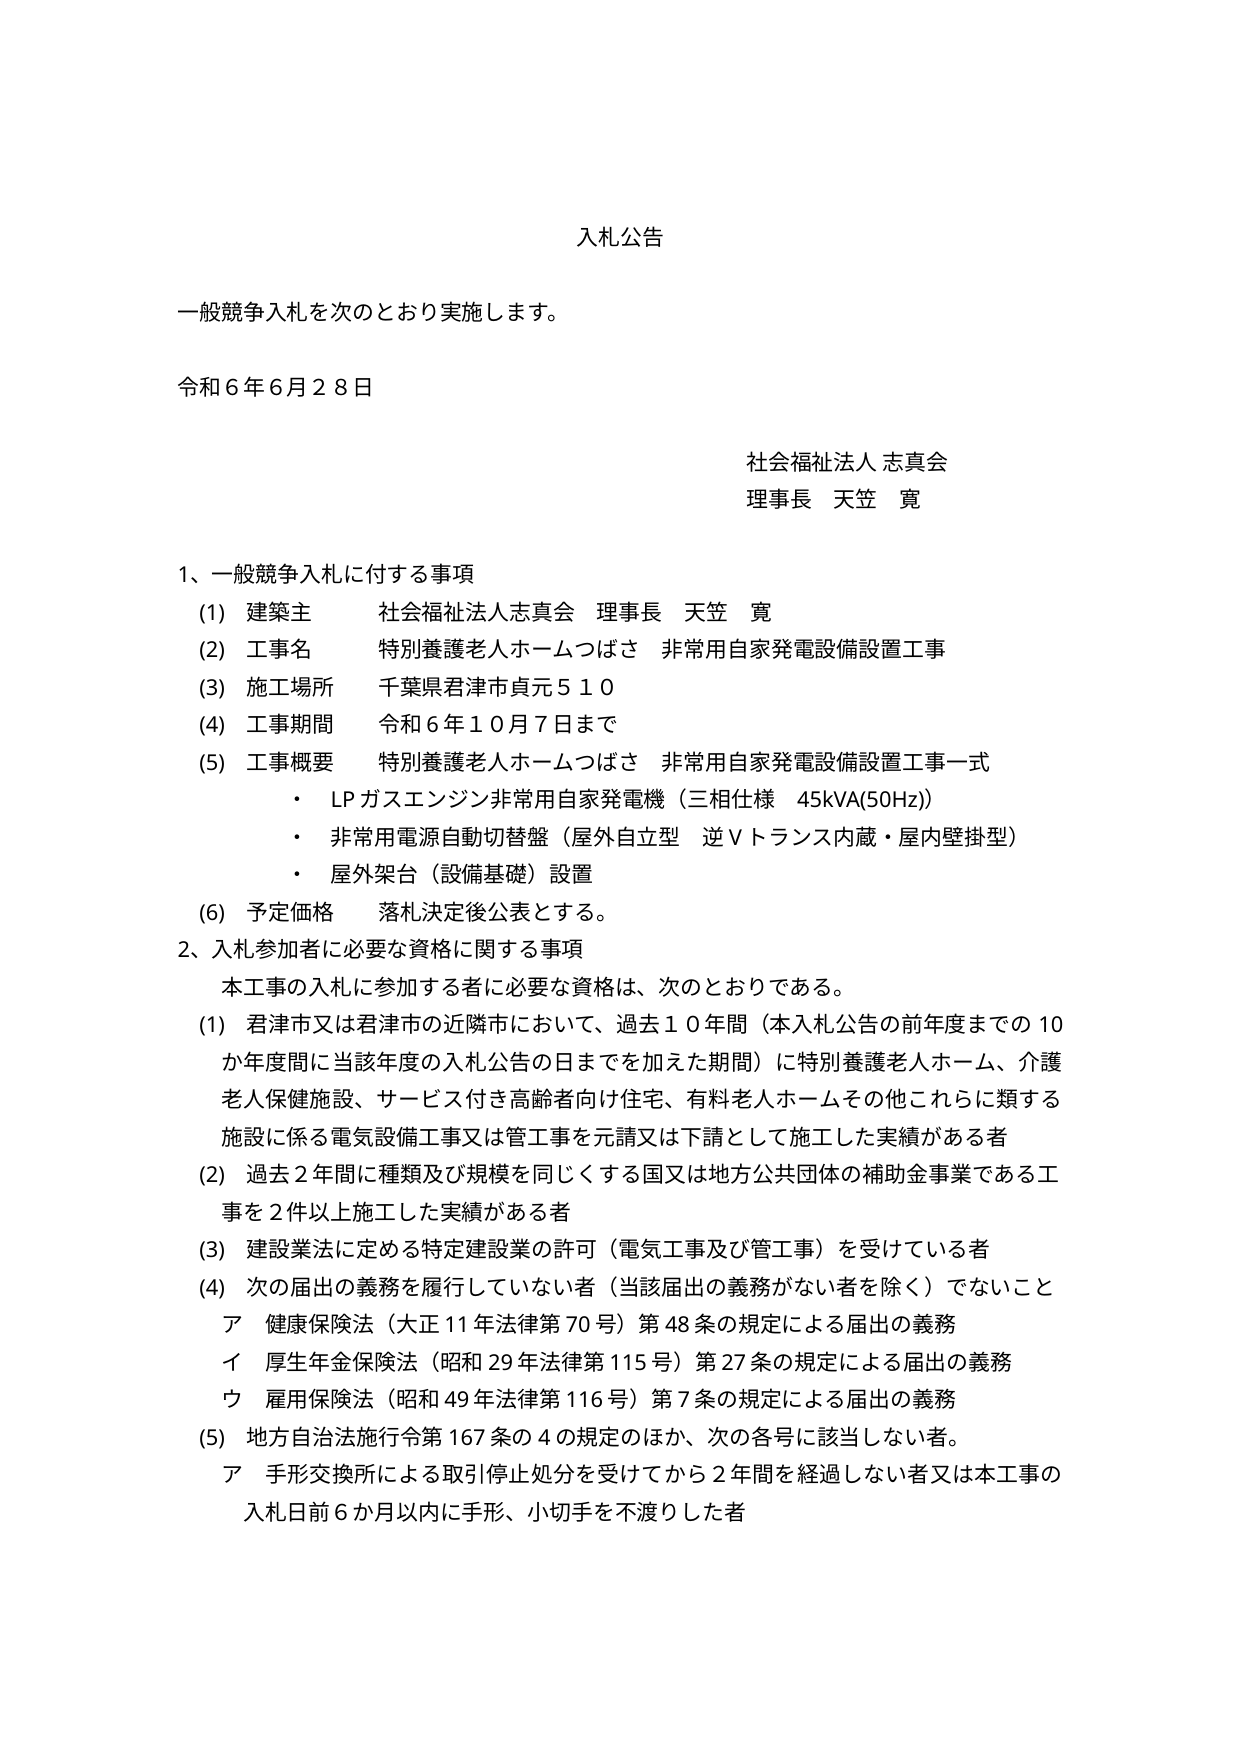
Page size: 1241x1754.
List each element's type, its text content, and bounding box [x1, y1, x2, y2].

text (6) 予定価格 落札決定後公表とする。 [177, 892, 1063, 929]
text イ 厚生年金保険法（昭和29年法律第115号）第27条の規定による届出の義務 [177, 1342, 1063, 1379]
text 社会福祉法人 志真会 [177, 442, 1063, 479]
text (2) 過去２年間に種類及び規模を同じくする国又は地方公共団体の補助金事業である工事を２件以上施工した実績がある者 [199, 1154, 1063, 1229]
text (5) 工事概要 特別養護老人ホームつばさ 非常用自家発電設備設置工事一式 [177, 742, 1063, 779]
text 2、入札参加者に必要な資格に関する事項 [177, 929, 1063, 967]
text (1) 君津市又は君津市の近隣市において、過去１０年間（本入札公告の前年度までの10か年度間に当該年度の入札公告の日までを加えた期間）に特別養護老人ホーム、介護老人保健施設、サービス付き高齢者向け住宅、有料老人ホームその他これらに類する施設に係る電気設備工事又は管工事を元請又は下請として施工した実績がある者 [199, 1004, 1063, 1154]
text (3) 建設業法に定める特定建設業の許可（電気工事及び管工事）を受けている者 [199, 1229, 1063, 1267]
text (3) 施工場所 千葉県君津市貞元５１０ [177, 667, 1063, 704]
text ウ 雇用保険法（昭和49年法律第116号）第7条の規定による届出の義務 [177, 1379, 1063, 1417]
text ア 健康保険法（大正11年法律第70号）第48条の規定による届出の義務 [177, 1304, 1063, 1342]
text (5) 地方自治法施行令第167条の4の規定のほか、次の各号に該当しない者。 [177, 1417, 1063, 1454]
text ・ LPガスエンジン非常用自家発電機（三相仕様 45kVA(50Hz)） [177, 779, 1063, 817]
text 1、一般競争入札に付する事項 [177, 554, 1063, 592]
text 入札公告 [177, 217, 1063, 254]
text 本工事の入札に参加する者に必要な資格は、次のとおりである。 [177, 967, 1063, 1004]
text (1) 建築主 社会福祉法人志真会 理事長 天笠 寛 [177, 592, 1063, 629]
text ・ 屋外架台（設備基礎）設置 [177, 854, 1063, 892]
text ア 手形交換所による取引停止処分を受けてから２年間を経過しない者又は本工事の入札日前６か月以内に手形、小切手を不渡りした者 [221, 1454, 1063, 1529]
text (2) 工事名 特別養護老人ホームつばさ 非常用自家発電設備設置工事 [177, 629, 1063, 667]
text 理事長 天笠 寛 [177, 479, 1063, 517]
text 令和６年６月２８日 [177, 367, 1063, 404]
text ・ 非常用電源自動切替盤（屋外自立型 逆Vトランス内蔵・屋内壁掛型） [177, 817, 1063, 854]
text (4) 次の届出の義務を履行していない者（当該届出の義務がない者を除く）でないこと [199, 1267, 1063, 1304]
text (4) 工事期間 令和6年１０月７日まで [177, 704, 1063, 742]
text 一般競争入札を次のとおり実施します。 [177, 292, 1063, 329]
